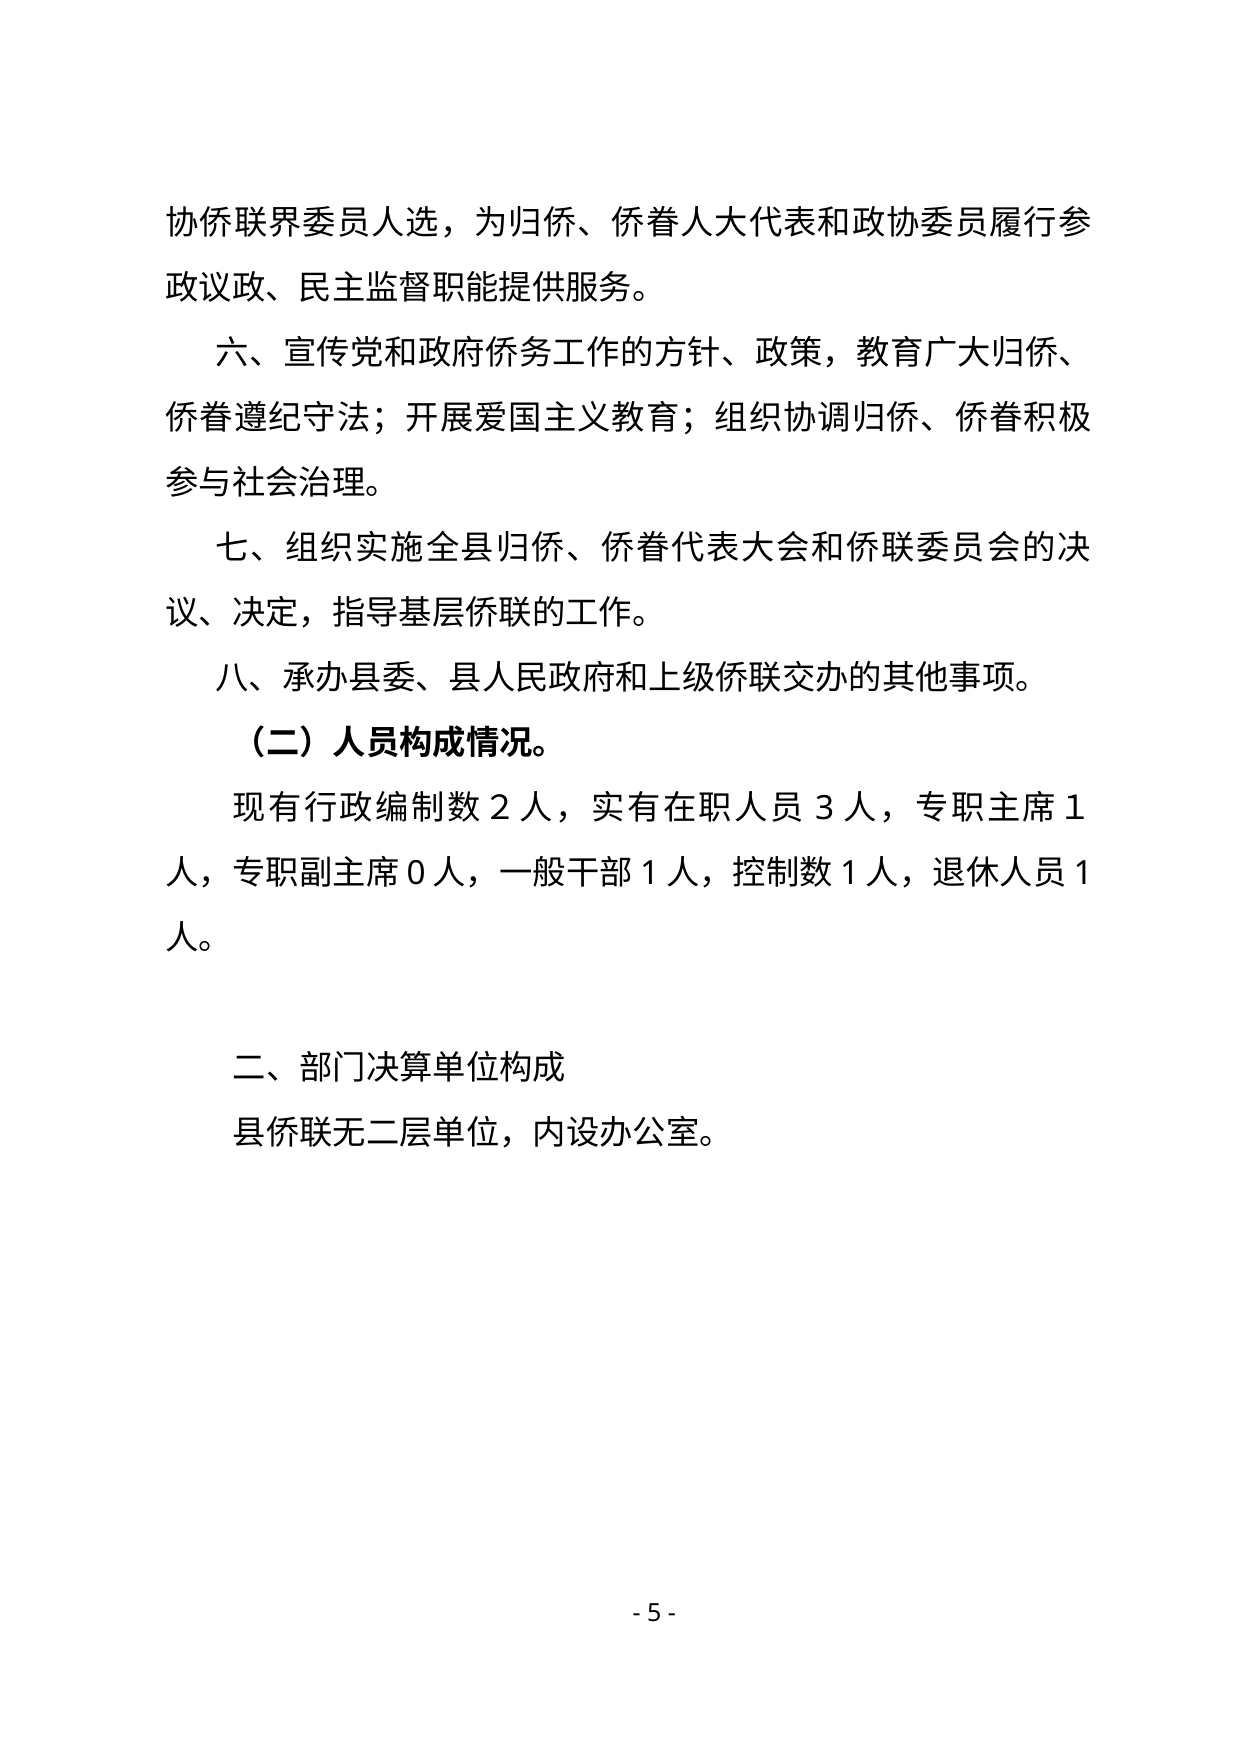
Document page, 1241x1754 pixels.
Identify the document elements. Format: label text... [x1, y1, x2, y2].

text 县侨联无二层单位，内设办公室。 [165, 1097, 1092, 1162]
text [165, 187, 1092, 317]
text （二）人员构成情况。 [165, 707, 1092, 772]
text 现有行政编制数２人，实有在职人员3人，专职主席１人，专职副主席0人，一般干部1人，控制数1人，退休人员1人。 [165, 772, 1092, 967]
text 六、宣传党和政府侨务工作的方针、政策，教育广大归侨、侨眷遵纪守法；开展爱国主义教育；组织协调归侨、侨眷积极参与社会治理。 [165, 317, 1092, 512]
text 八、承办县委、县人民政府和上级侨联交办的其他事项。 [165, 642, 1092, 707]
text 二、部门决算单位构成 [165, 1032, 1092, 1097]
text 七、组织实施全县归侨、侨眷代表大会和侨联委员会的决议、决定，指导基层侨联的工作。 [165, 512, 1092, 642]
